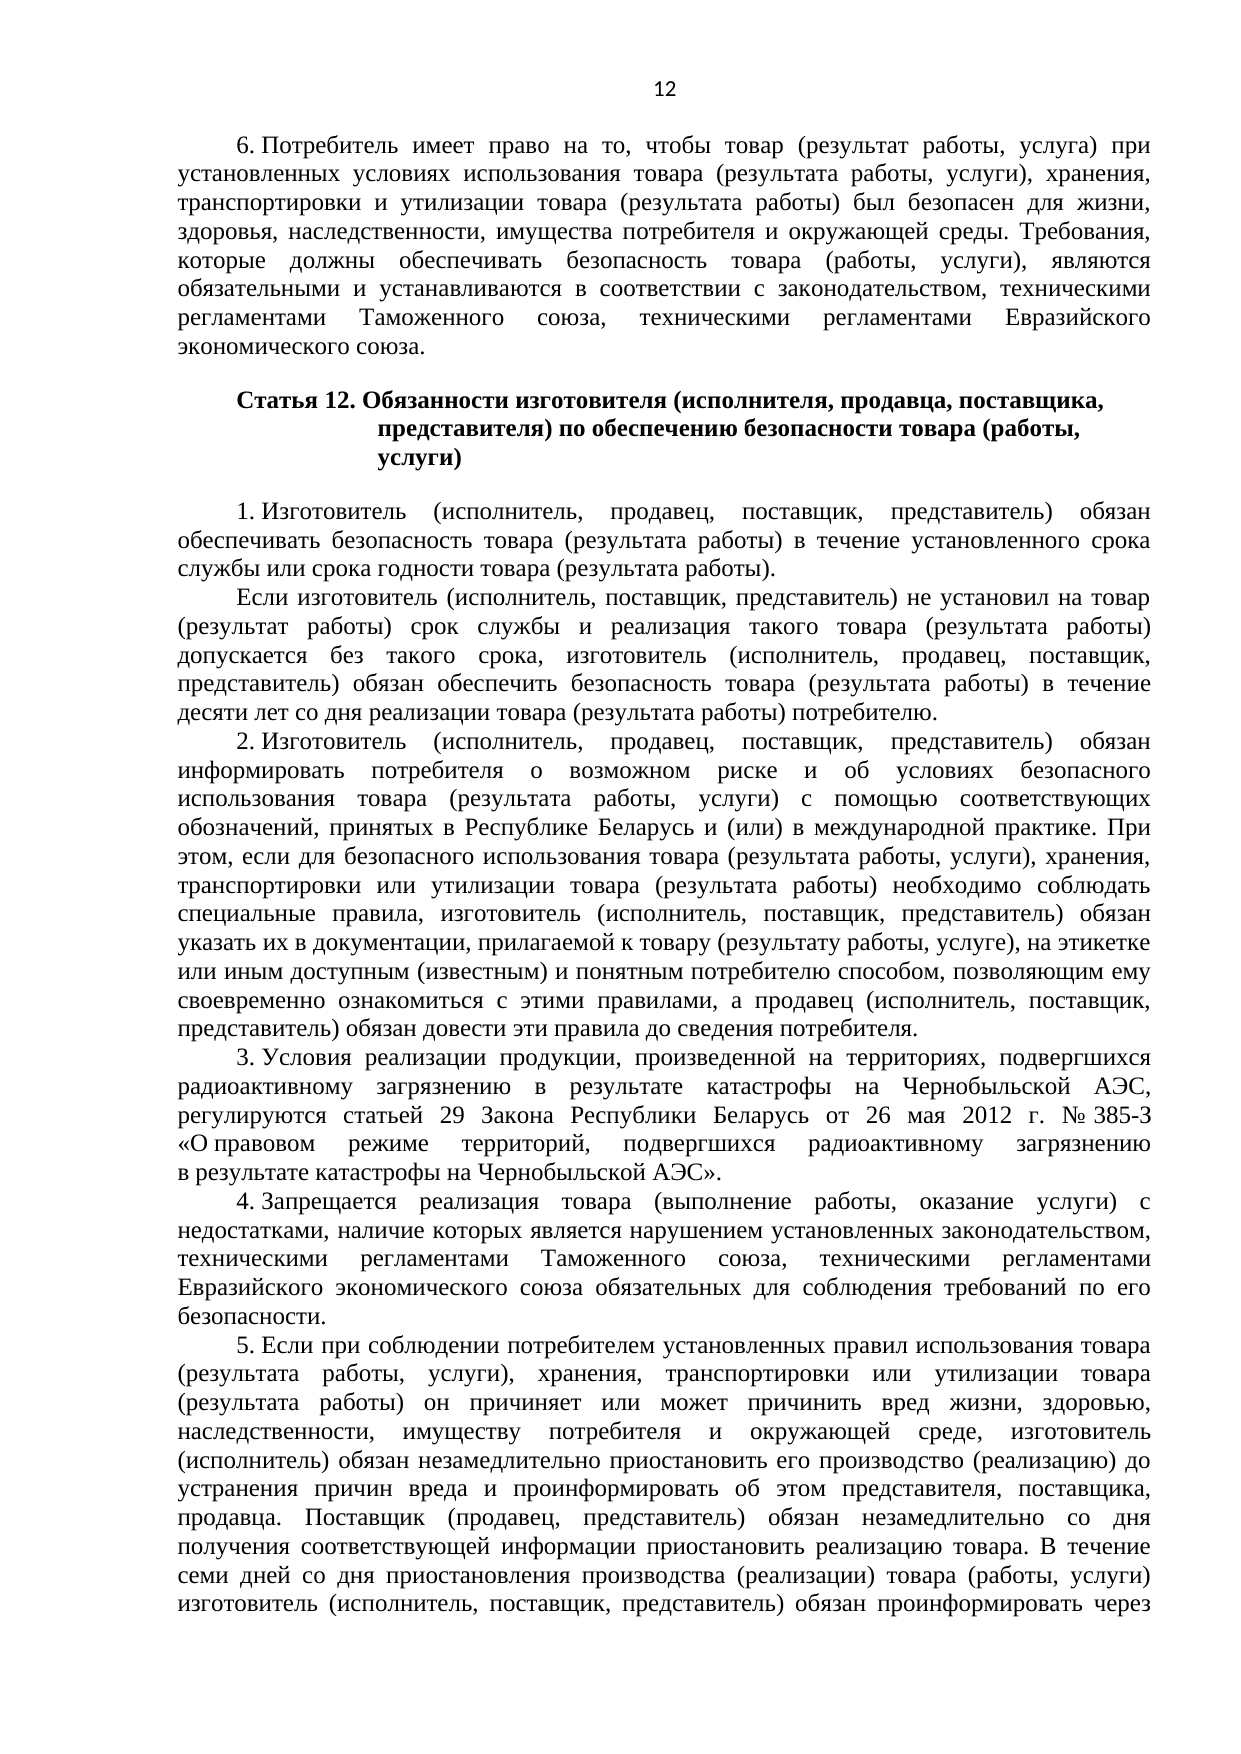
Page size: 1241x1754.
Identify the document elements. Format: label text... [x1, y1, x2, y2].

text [177, 1330, 1152, 1617]
text 2. Изготовитель (исполнитель, продавец, поставщик, представитель) обязан информировать потребителя о возможном риске и об условиях безопасного использования товара (результата работы, услуги) с помощью соответствующих обозначений, принятых в Республике Беларусь и (или) в международной практике. При этом, если для безопасного использования товара (результата работы, услуги), хранения, транспортировки или утилизации товара (результата работы) необходимо соблюдать специальные правила, изготовитель (исполнитель, поставщик, представитель) обязан указать их в документации, прилагаемой к товару (результату работы, услуге), на этикетке или иным доступным (известным) и понятным потребителю способом, позволяющим ему своевременно ознакомиться с этими правилами, а продавец (исполнитель, поставщик, представитель) обязан довести эти правила до сведения потребителя. [177, 726, 1152, 1042]
text Статья 12. Обязанности изготовителя (исполнителя, продавца, поставщика, представителя) по обеспечению безопасности товара (работы, услуги) [236, 385, 1152, 471]
text 6. Потребитель имеет право на то, чтобы товар (результат работы, услуга) при установленных условиях использования товара (результата работы, услуги), хранения, транспортировки и утилизации товара (результата работы) был безопасен для жизни, здоровья, наследственности, имущества потребителя и окружающей среды. Требования, которые должны обеспечивать безопасность товара (работы, услуги), являются обязательными и устанавливаются в соответствии с законодательством, техническими регламентами Таможенного союза, техническими регламентами Евразийского экономического союза. [177, 130, 1152, 360]
text 3. Условия реализации продукции, произведенной на территориях, подвергшихся радиоактивному загрязнению в результате катастрофы на Чернобыльской АЭС, регулируются статьей 29 Закона Республики Беларусь от 26 мая 2012 г. № 385-З «О правовом режиме территорий, подвергшихся радиоактивному загрязнению в результате катастрофы на Чернобыльской АЭС». [177, 1042, 1152, 1186]
text Если изготовитель (исполнитель, поставщик, представитель) не установил на товар (результат работы) срок службы и реализация такого товара (результата работы) допускается без такого срока, изготовитель (исполнитель, продавец, поставщик, представитель) обязан обеспечить безопасность товара (результата работы) в течение десяти лет со дня реализации товара (результата работы) потребителю. [177, 582, 1152, 726]
text 4. Запрещается реализация товара (выполнение работы, оказание услуги) с недостатками, наличие которых является нарушением установленных законодательством, техническими регламентами Таможенного союза, техническими регламентами Евразийского экономического союза обязательных для соблюдения требований по его безопасности. [177, 1186, 1152, 1330]
text 1. Изготовитель (исполнитель, продавец, поставщик, представитель) обязан обеспечивать безопасность товара (результата работы) в течение установленного срока службы или срока годности товара (результата работы). [177, 496, 1152, 582]
